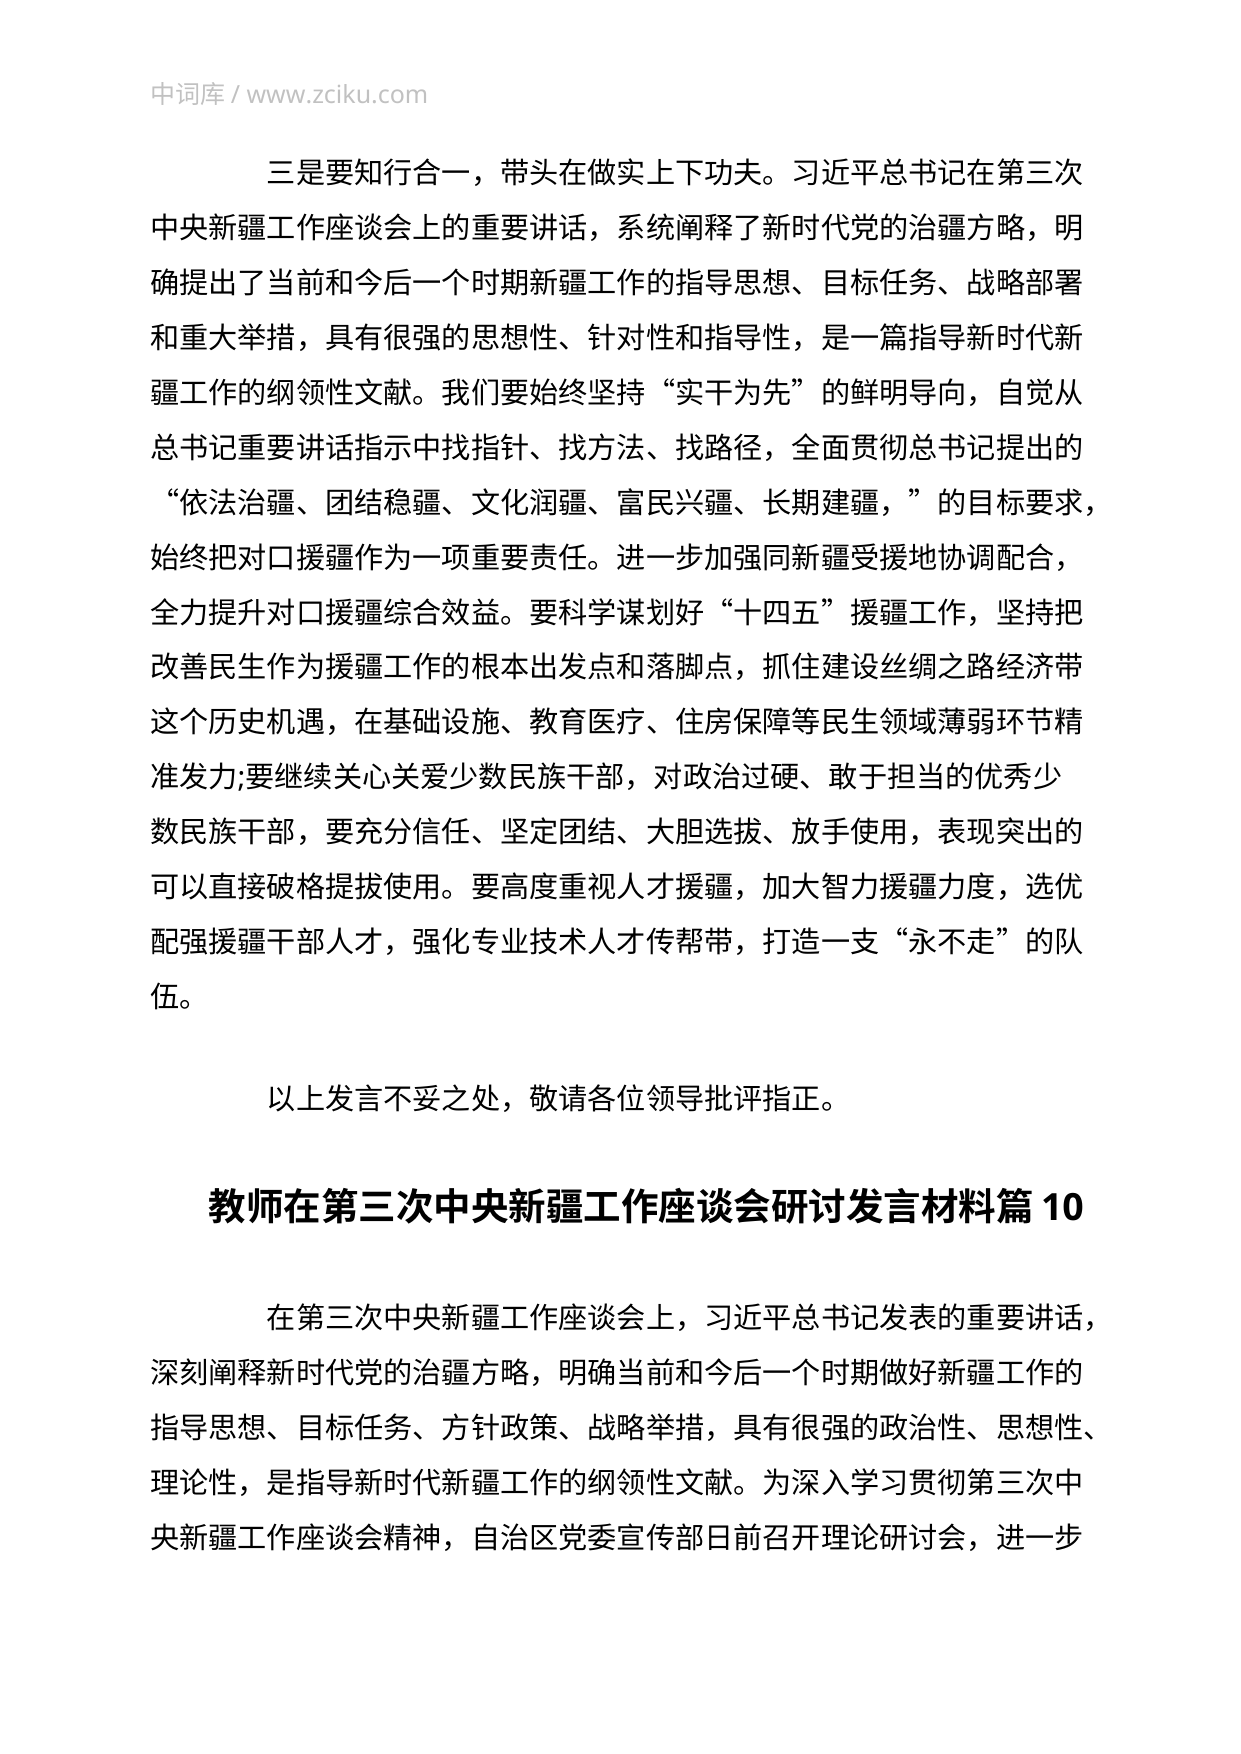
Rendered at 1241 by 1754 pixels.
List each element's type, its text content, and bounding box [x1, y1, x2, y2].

text 三是要知行合一，带头在做实上下功夫。习近平总书记在第三次中央新疆工作座谈会上的重要讲话，系统阐释了新时代党的治疆方略，明确提出了当前和今后一个时期新疆工作的指导思想、目标任务、战略部署和重大举措，具有很强的思想性、针对性和指导性，是一篇指导新时代新疆工作的纲领性文献。我们要始终坚持“实干为先”的鲜明导向，自觉从总书记重要讲话指示中找指针、找方法、找路径，全面贯彻总书记提出的“依法治疆、团结稳疆、文化润疆、富民兴疆、长期建疆，”的目标要求，始终把对口援疆作为一项重要责任。进一步加强同新疆受援地协调配合，全力提升对口援疆综合效益。要科学谋划好“十四五”援疆工作，坚持把改善民生作为援疆工作的根本出发点和落脚点，抓住建设丝绸之路经济带这个历史机遇，在基础设施、教育医疗、住房保障等民生领域薄弱环节精准发力;要继续关心关爱少数民族干部，对政治过硬、敢于担当的优秀少数民族干部，要充分信任、坚定团结、大胆选拔、放手使用，表现突出的可以直接破格提拔使用。要高度重视人才援疆，加大智力援疆力度，选优配强援疆干部人才，强化专业技术人才传帮带，打造一支“永不走”的队伍。 [150, 150, 1090, 1016]
text 以上发言不妥之处，敬请各位领导批评指正。 [150, 1075, 1090, 1118]
text 教师在第三次中央新疆工作座谈会研讨发言材料篇10 [150, 1177, 1090, 1232]
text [150, 1295, 1090, 1557]
